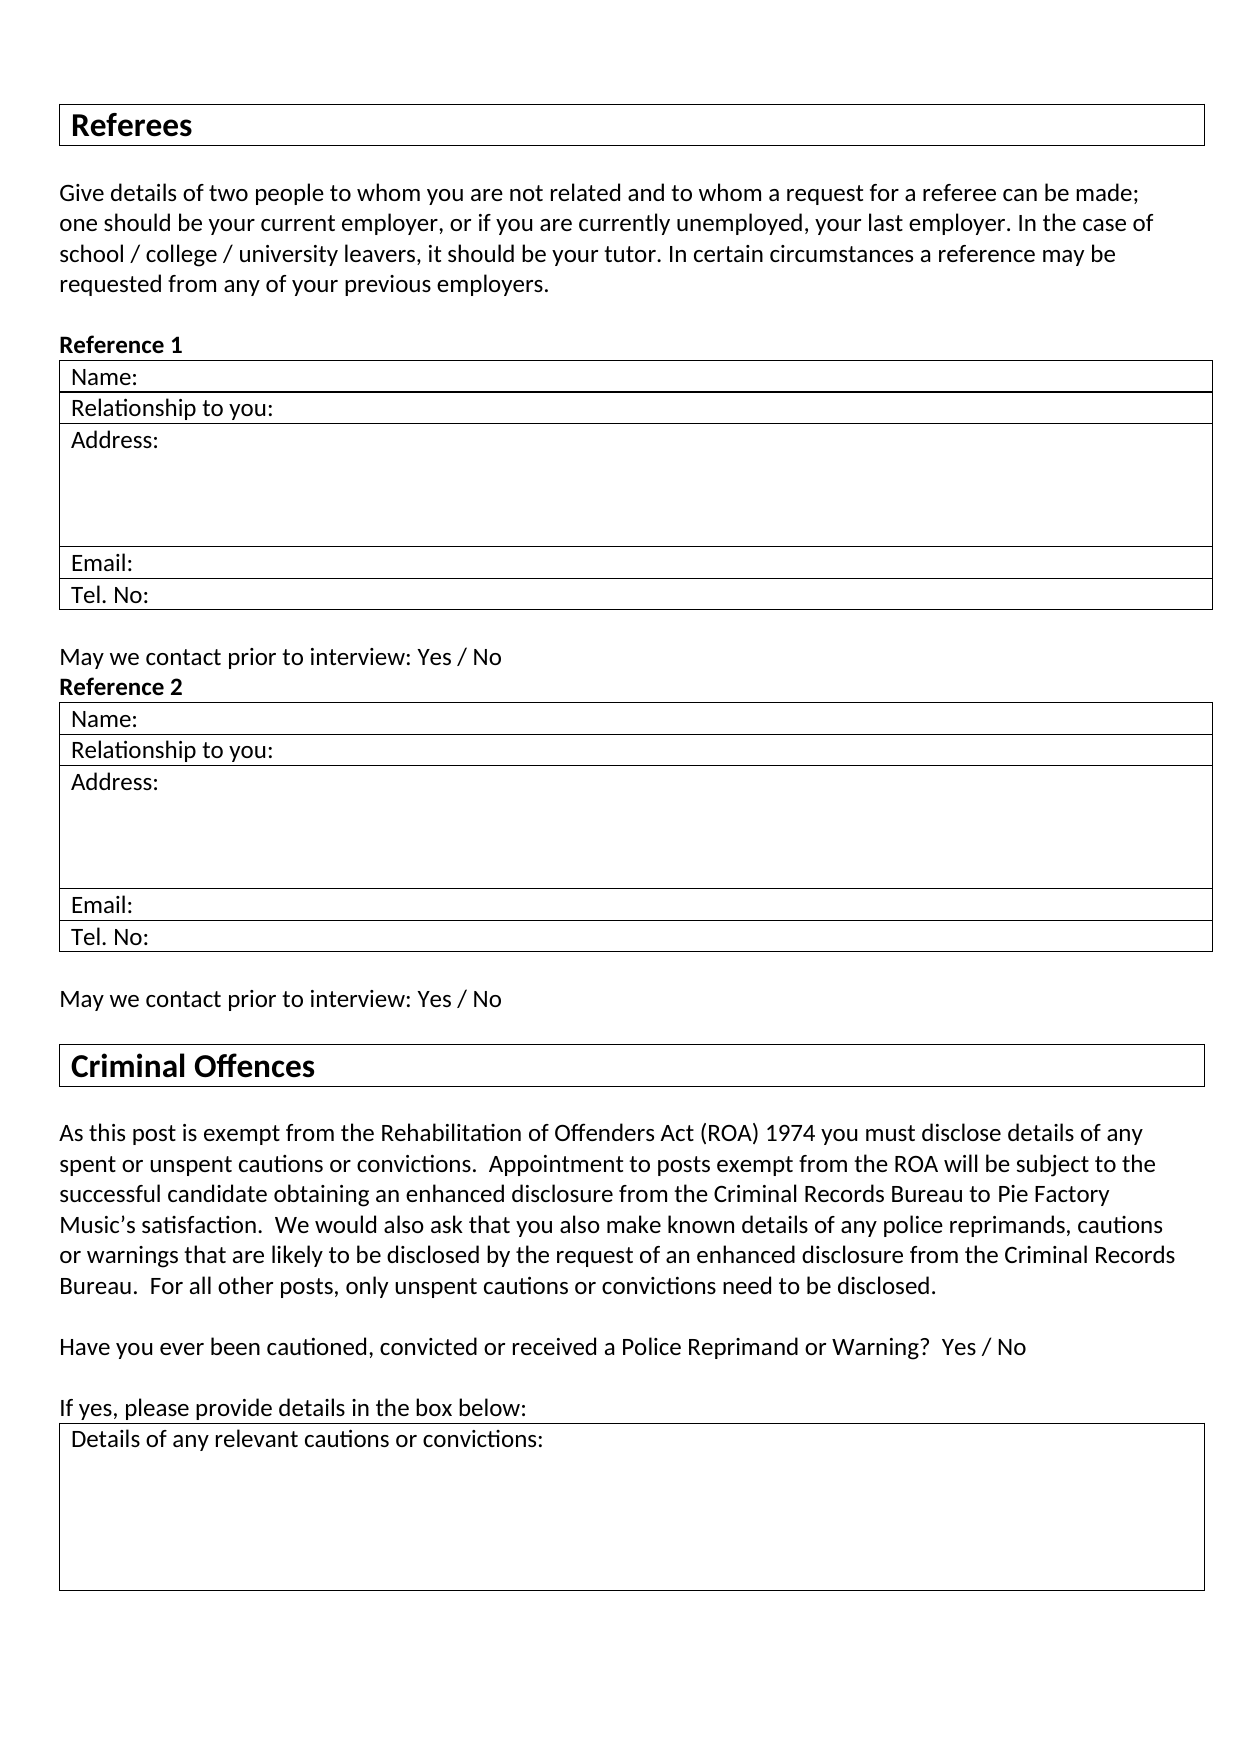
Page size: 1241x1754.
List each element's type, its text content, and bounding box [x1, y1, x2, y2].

text Have you ever been cautioned, convicted or received a Police Reprimand or Warning? Yes / No [59, 1331, 1182, 1361]
table_cell Email: [60, 889, 1212, 920]
text May we contact prior to interview: Yes / No [59, 641, 1182, 671]
table_header Name: [60, 703, 1212, 733]
table_cell Address: [60, 424, 1212, 546]
table_header Referees [60, 105, 1204, 145]
text Reference 1 [59, 329, 1182, 360]
text As this post is exempt from the Rehabilitation of Offenders Act (ROA) 1974 you must disclose details of any spent or unspent cautions or convictions. Appointment to posts exempt from the ROA will be subject to the successful candidate obtaining an enhanced disclosure from the Criminal Records Bureau to Pie Factory Music’s satisfaction. We would also ask that you also make known details of any police reprimands, cautions or warnings that are likely to be disclosed by the request of an enhanced disclosure from the Criminal Records Bureau. For all other posts, only unspent cautions or convictions need to be disclosed. [59, 1117, 1182, 1300]
table_header Name: [60, 361, 1212, 391]
table_cell Email: [60, 547, 1212, 578]
text May we contact prior to interview: Yes / No [59, 983, 1182, 1013]
table_header Details of any relevant cautions or convictions: [60, 1424, 1204, 1590]
table_header Criminal Offences [60, 1045, 1204, 1086]
table_cell Relationship to you: [60, 735, 1212, 765]
table_cell Address: [60, 766, 1212, 888]
text Reference 2 [59, 671, 1182, 702]
text Give details of two people to whom you are not related and to whom a request for a referee can be made; one should be your current employer, or if you are currently unemployed, your last employer. In the case of school / college / university leavers, it should be your tutor. In certain circumstances a reference may be requested from any of your previous employers. [59, 177, 1182, 299]
table_cell Relationship to you: [60, 393, 1212, 423]
table_cell Tel. No: [60, 921, 1212, 951]
table_cell Tel. No: [60, 579, 1212, 609]
text If yes, please provide details in the box below: [59, 1392, 1182, 1422]
